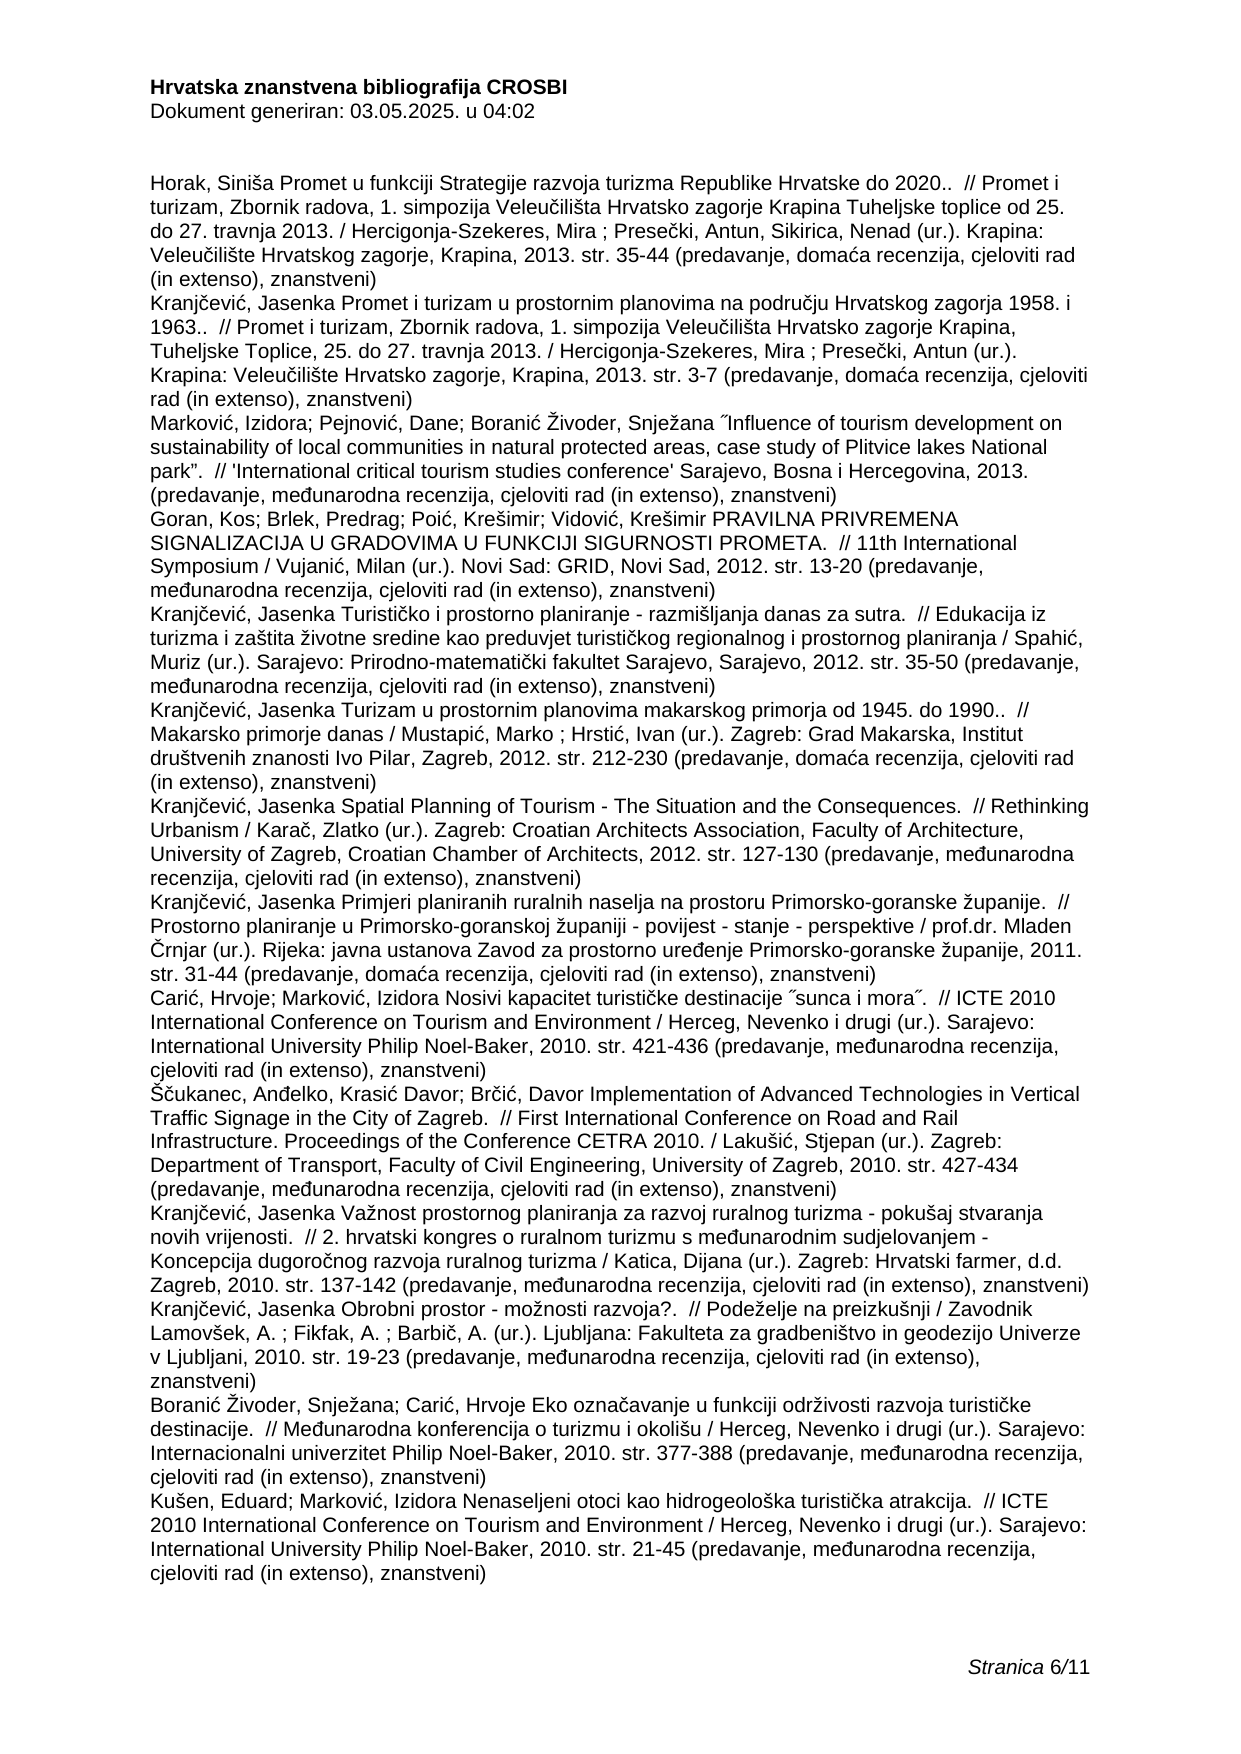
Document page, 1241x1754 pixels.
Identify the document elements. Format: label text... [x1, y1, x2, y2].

text Kranjčević, Jasenka [150, 890, 1090, 986]
text Boranić Živoder, Snježana; Carić, Hrvoje [150, 1393, 1090, 1489]
text Kranjčević, Jasenka [150, 1201, 1090, 1297]
text Carić, Hrvoje; Marković, Izidora [150, 986, 1090, 1081]
text Ščukanec, Anđelko, Krasić Davor; Brčić, Davor [150, 1081, 1090, 1201]
text Kranjčević, Jasenka [150, 1297, 1090, 1393]
text Marković, Izidora; Pejnović, Dane; Boranić Živoder, Snježana [150, 411, 1090, 506]
text Kranjčević, Jasenka [150, 291, 1090, 411]
text Kušen, Eduard; Marković, Izidora [150, 1489, 1090, 1584]
text Goran, Kos; Brlek, Predrag; Poić, Krešimir; Vidović, Krešimir [150, 506, 1090, 602]
text Horak, Siniša [150, 171, 1090, 291]
text Kranjčević, Jasenka [150, 794, 1090, 890]
text Kranjčević, Jasenka [150, 602, 1090, 698]
text Kranjčević, Jasenka [150, 698, 1090, 794]
